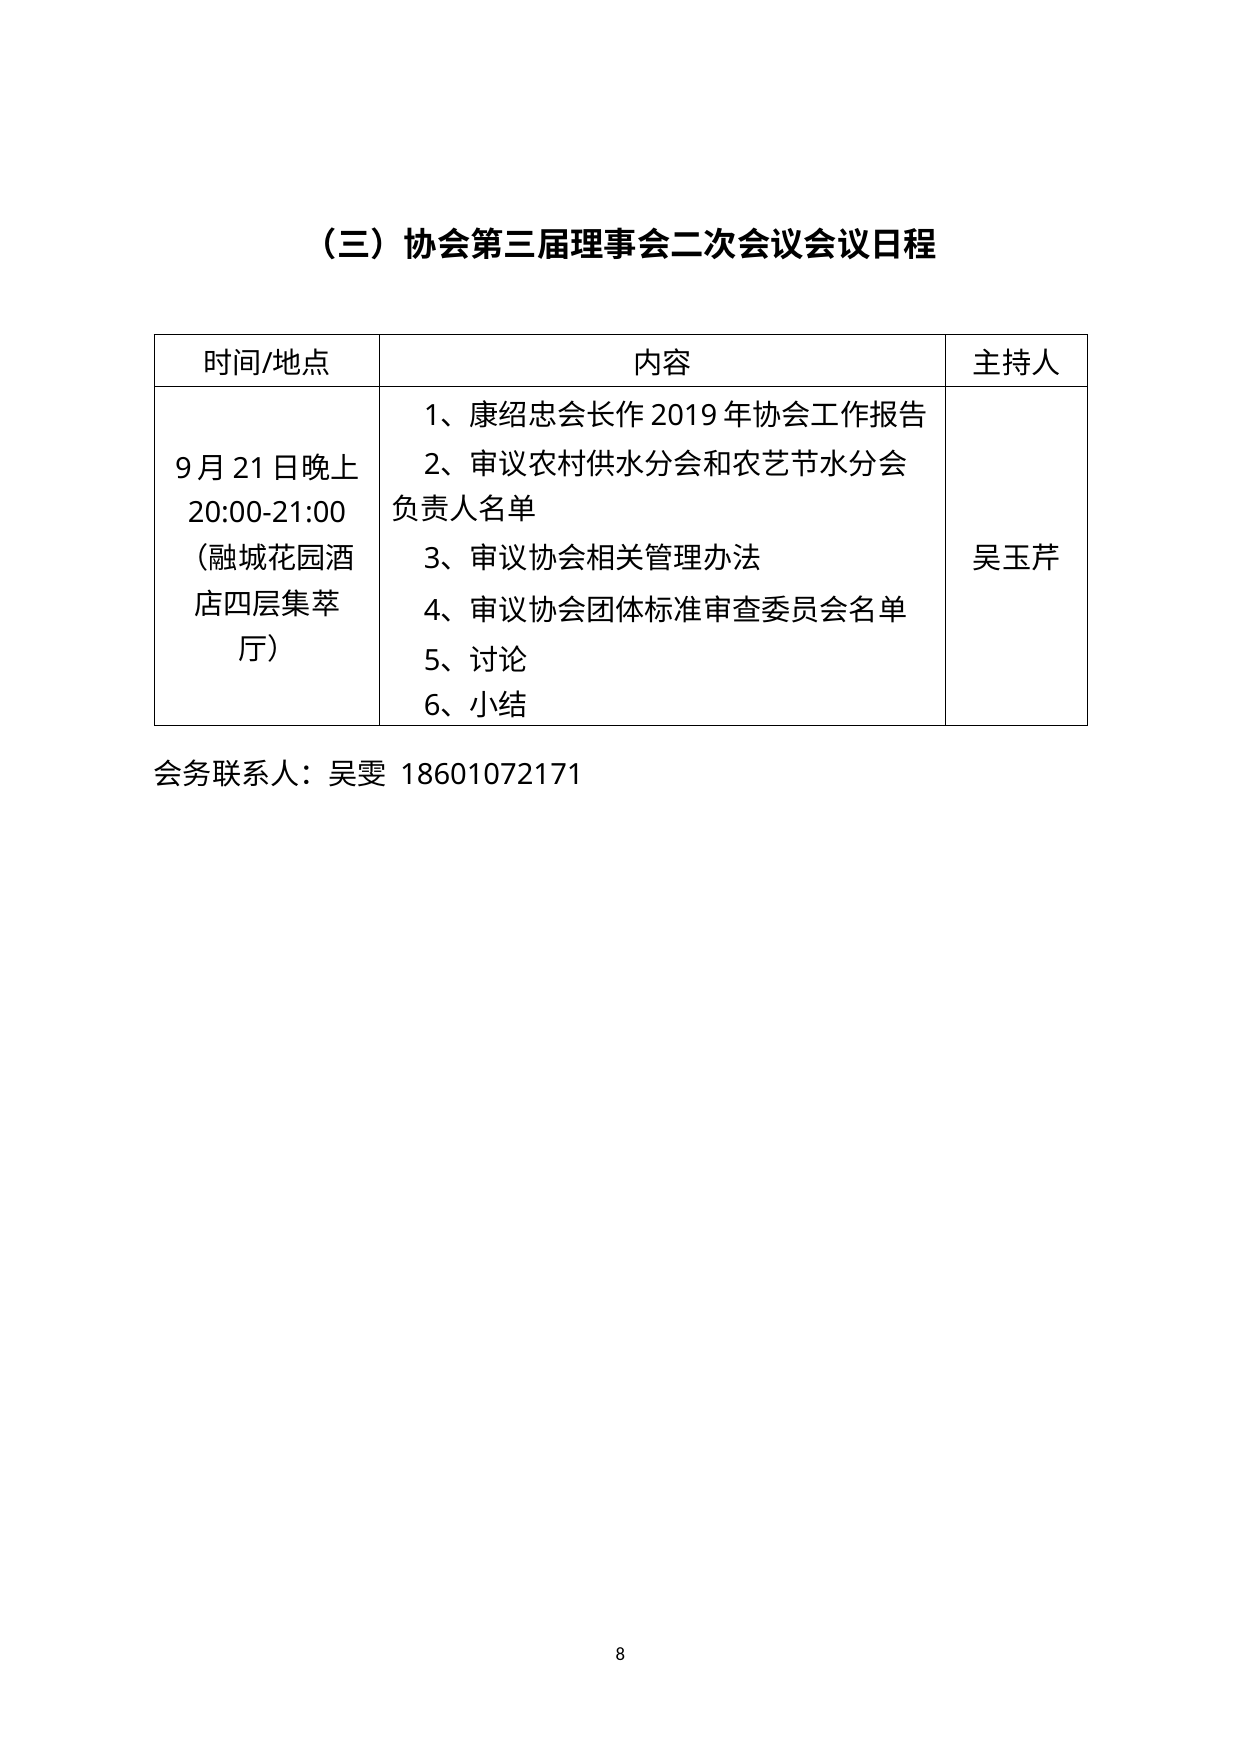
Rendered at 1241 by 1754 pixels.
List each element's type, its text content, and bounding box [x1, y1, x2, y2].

table_header 内容 [380, 335, 945, 386]
table_cell 5、讨论 6、小结 [380, 634, 945, 725]
table_cell 1、康绍忠会长作2019年协会工作报告 [380, 387, 945, 438]
text （三）协会第三届理事会二次会议会议日程 [153, 197, 1087, 287]
table_cell 4、审议协会团体标准审查委员会名单 [380, 582, 945, 634]
table_header 主持人 [946, 335, 1087, 386]
table_cell 9月21日晚上 20:00-21:00（融城花园酒店四层集萃厅） [155, 387, 379, 725]
table_cell 2、审议农村供水分会和农艺节水分会负责人名单 [380, 438, 945, 530]
table_header 时间/地点 [155, 335, 379, 386]
text 会务联系人：吴雯 18601072171 [153, 749, 1087, 794]
table_cell 吴玉芹 [946, 387, 1087, 725]
table_cell 3、审议协会相关管理办法 [380, 530, 945, 582]
